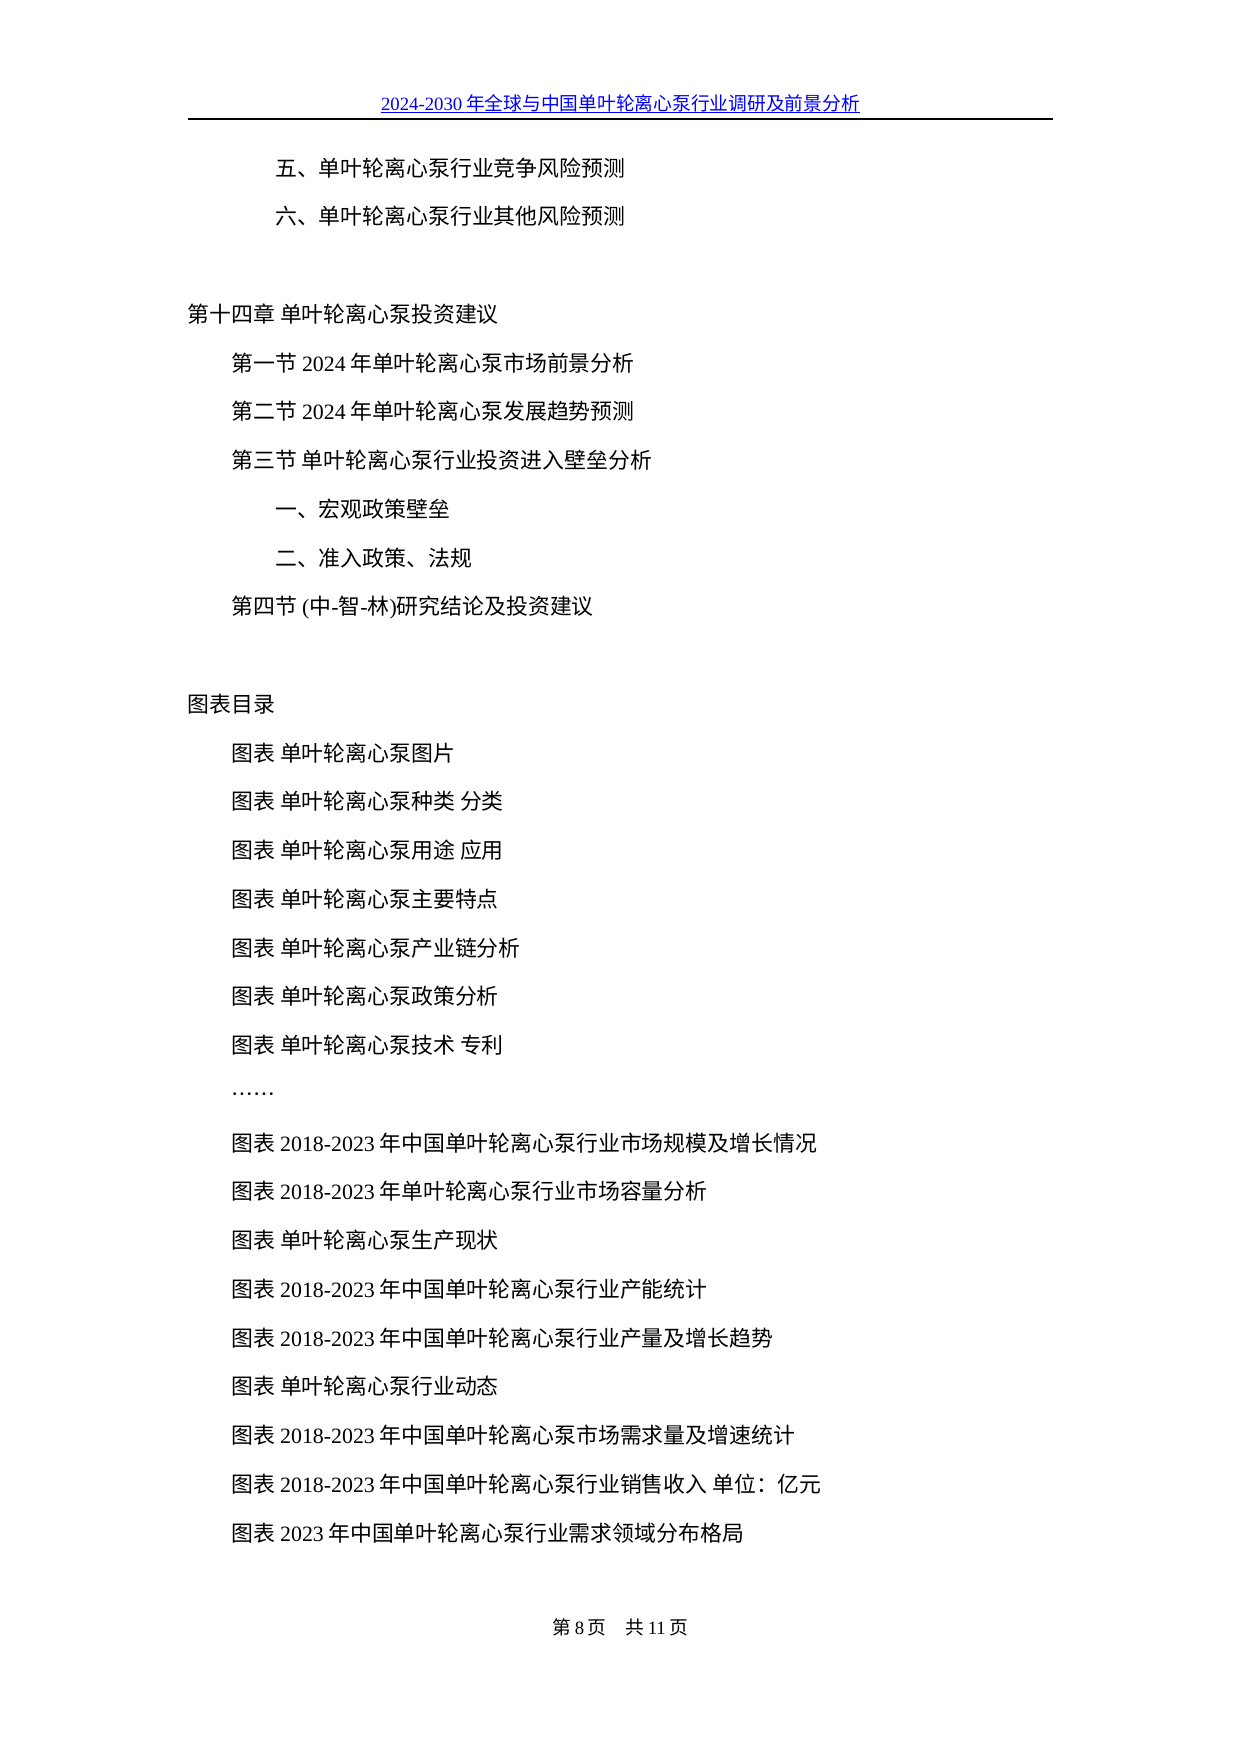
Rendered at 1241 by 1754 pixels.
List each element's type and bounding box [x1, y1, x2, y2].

text [187, 150, 1053, 1548]
